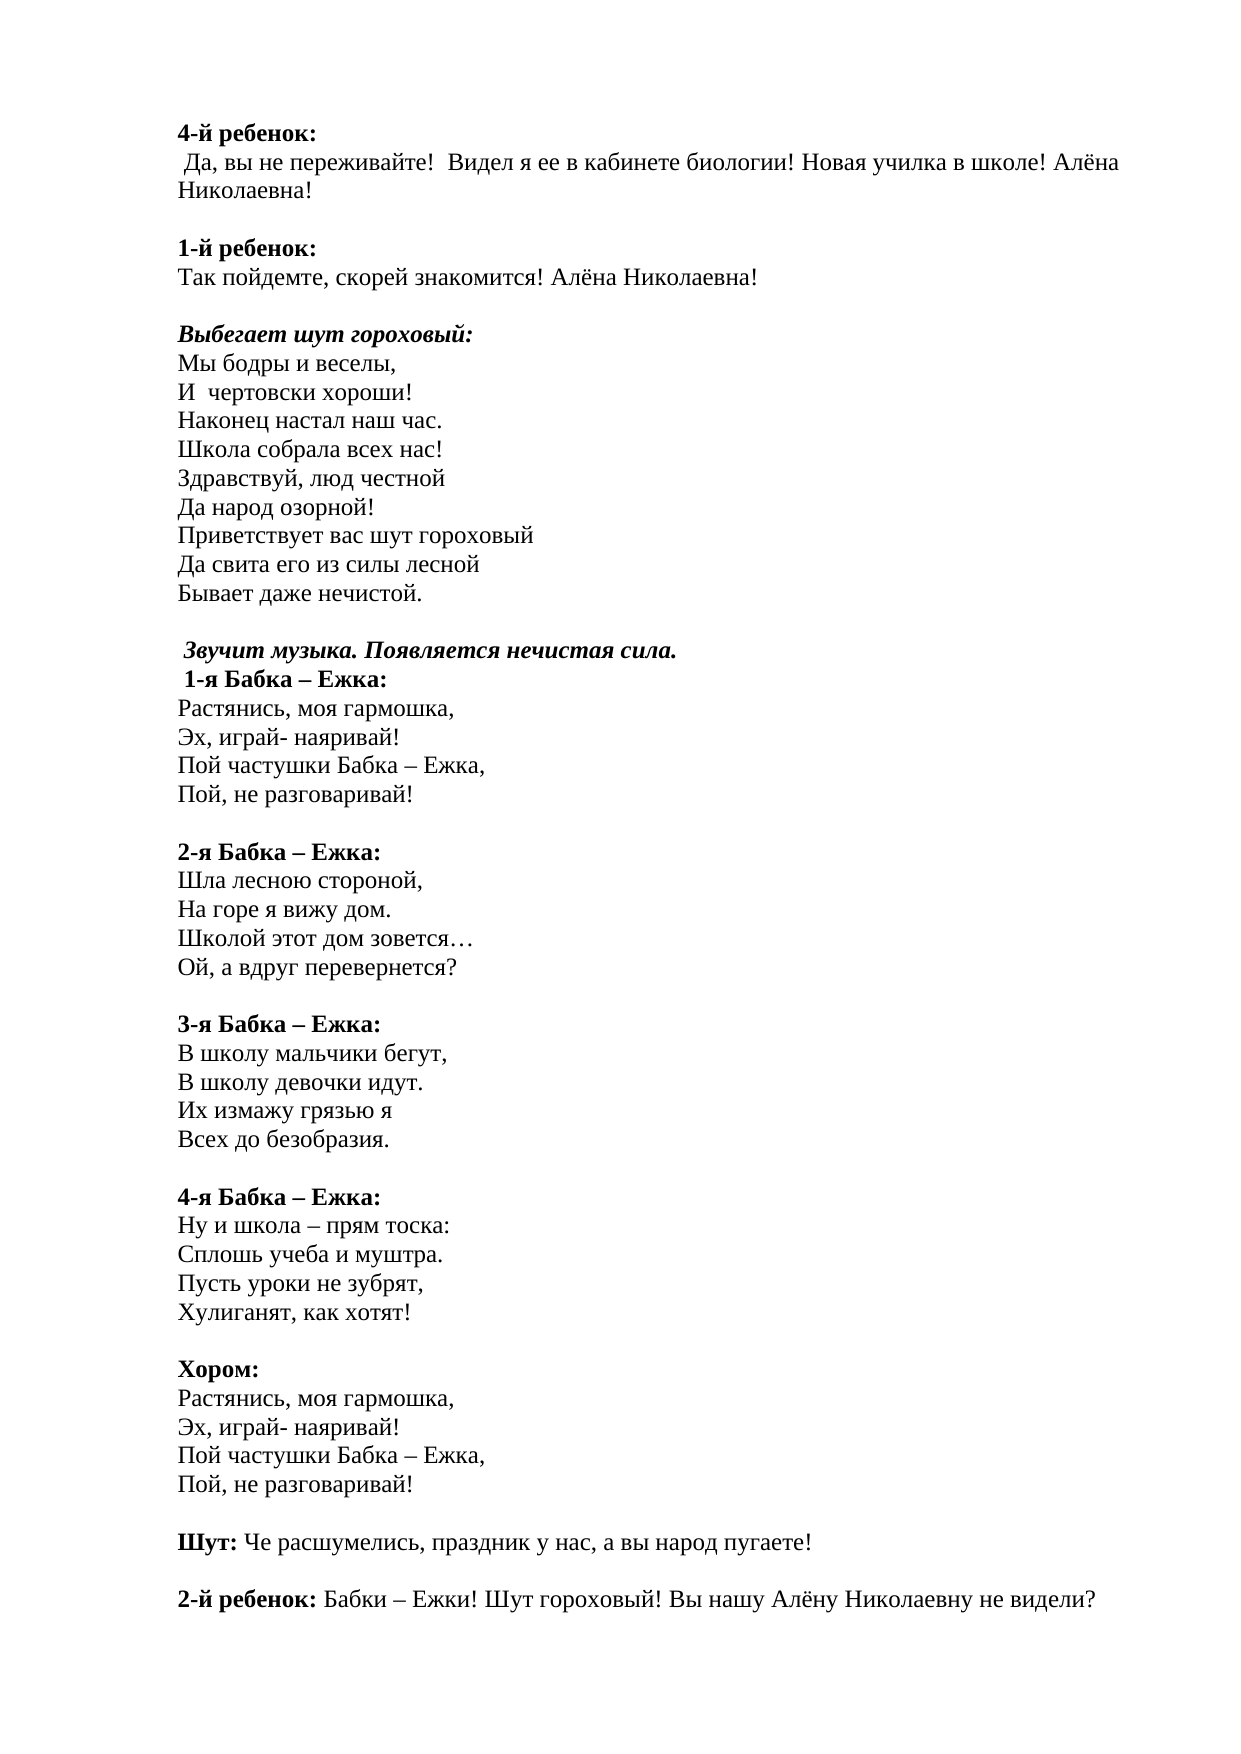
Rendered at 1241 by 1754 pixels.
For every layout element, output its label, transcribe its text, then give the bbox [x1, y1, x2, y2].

text 4-я Бабка – Ежка: [177, 1182, 1152, 1211]
text Хором: [177, 1354, 1152, 1383]
text Приветствует вас шут гороховый [177, 521, 1152, 549]
text Так пойдемте, скорей знакомится! Алёна Николаевна! [177, 262, 1152, 291]
text 2-я Бабка – Ежка: [177, 837, 1152, 866]
text Шла лесною стороной, [177, 866, 1152, 894]
text Сплошь учеба и муштра. [177, 1239, 1152, 1268]
text Ну и школа – прям тоска: [177, 1211, 1152, 1239]
text Пой, не разговаривай! [177, 779, 1152, 808]
text В школу девочки идут. [177, 1067, 1152, 1096]
text Бывает даже нечистой. [177, 578, 1152, 607]
text Выбегает шут гороховый: [177, 319, 1152, 348]
text Пой, не разговаривай! [177, 1469, 1152, 1498]
text Ой, а вдруг перевернется? [177, 952, 1152, 981]
text Их измажу грязью я [177, 1096, 1152, 1124]
text 3-я Бабка – Ежка: [177, 1009, 1152, 1038]
text 4-й ребенок: [177, 118, 1152, 147]
text Здравствуй, люд честной [177, 463, 1152, 492]
text Растянись, моя гармошка, [177, 1383, 1152, 1412]
text 1-й ребенок: [177, 233, 1152, 262]
text Эх, играй- наяривай! [177, 722, 1152, 751]
text Шут: Че расшумелись, праздник у нас, а вы народ пугаете! [177, 1527, 1152, 1556]
text Растянись, моя гармошка, [177, 693, 1152, 722]
text Пусть уроки не зубрят, [177, 1268, 1152, 1297]
text Школой этот дом зовется… [177, 923, 1152, 952]
text Школа собрала всех нас! [177, 434, 1152, 463]
text Пой частушки Бабка – Ежка, [177, 751, 1152, 779]
text Всех до безобразия. [177, 1124, 1152, 1153]
text Звучит музыка. Появляется нечистая сила. [177, 636, 1152, 664]
text Эх, играй- наяривай! [177, 1412, 1152, 1441]
text Наконец настал наш час. [177, 406, 1152, 434]
text Мы бодры и веселы, [177, 348, 1152, 377]
text В школу мальчики бегут, [177, 1038, 1152, 1067]
text 1-я Бабка – Ежка: [177, 664, 1152, 693]
text Да народ озорной! [177, 492, 1152, 521]
text На горе я вижу дом. [177, 894, 1152, 923]
text И чертовски хороши! [177, 377, 1152, 406]
text Пой частушки Бабка – Ежка, [177, 1441, 1152, 1469]
text Да свита его из силы лесной [177, 549, 1152, 578]
text 2-й ребенок: Бабки – Ежки! Шут гороховый! Вы нашу Алёну Николаевну не видели? [177, 1584, 1152, 1613]
text Хулиганят, как хотят! [177, 1297, 1152, 1326]
text Да, вы не переживайте! Видел я ее в кабинете биологии! Новая училка в школе! Алёна Николаевна! [177, 147, 1152, 204]
